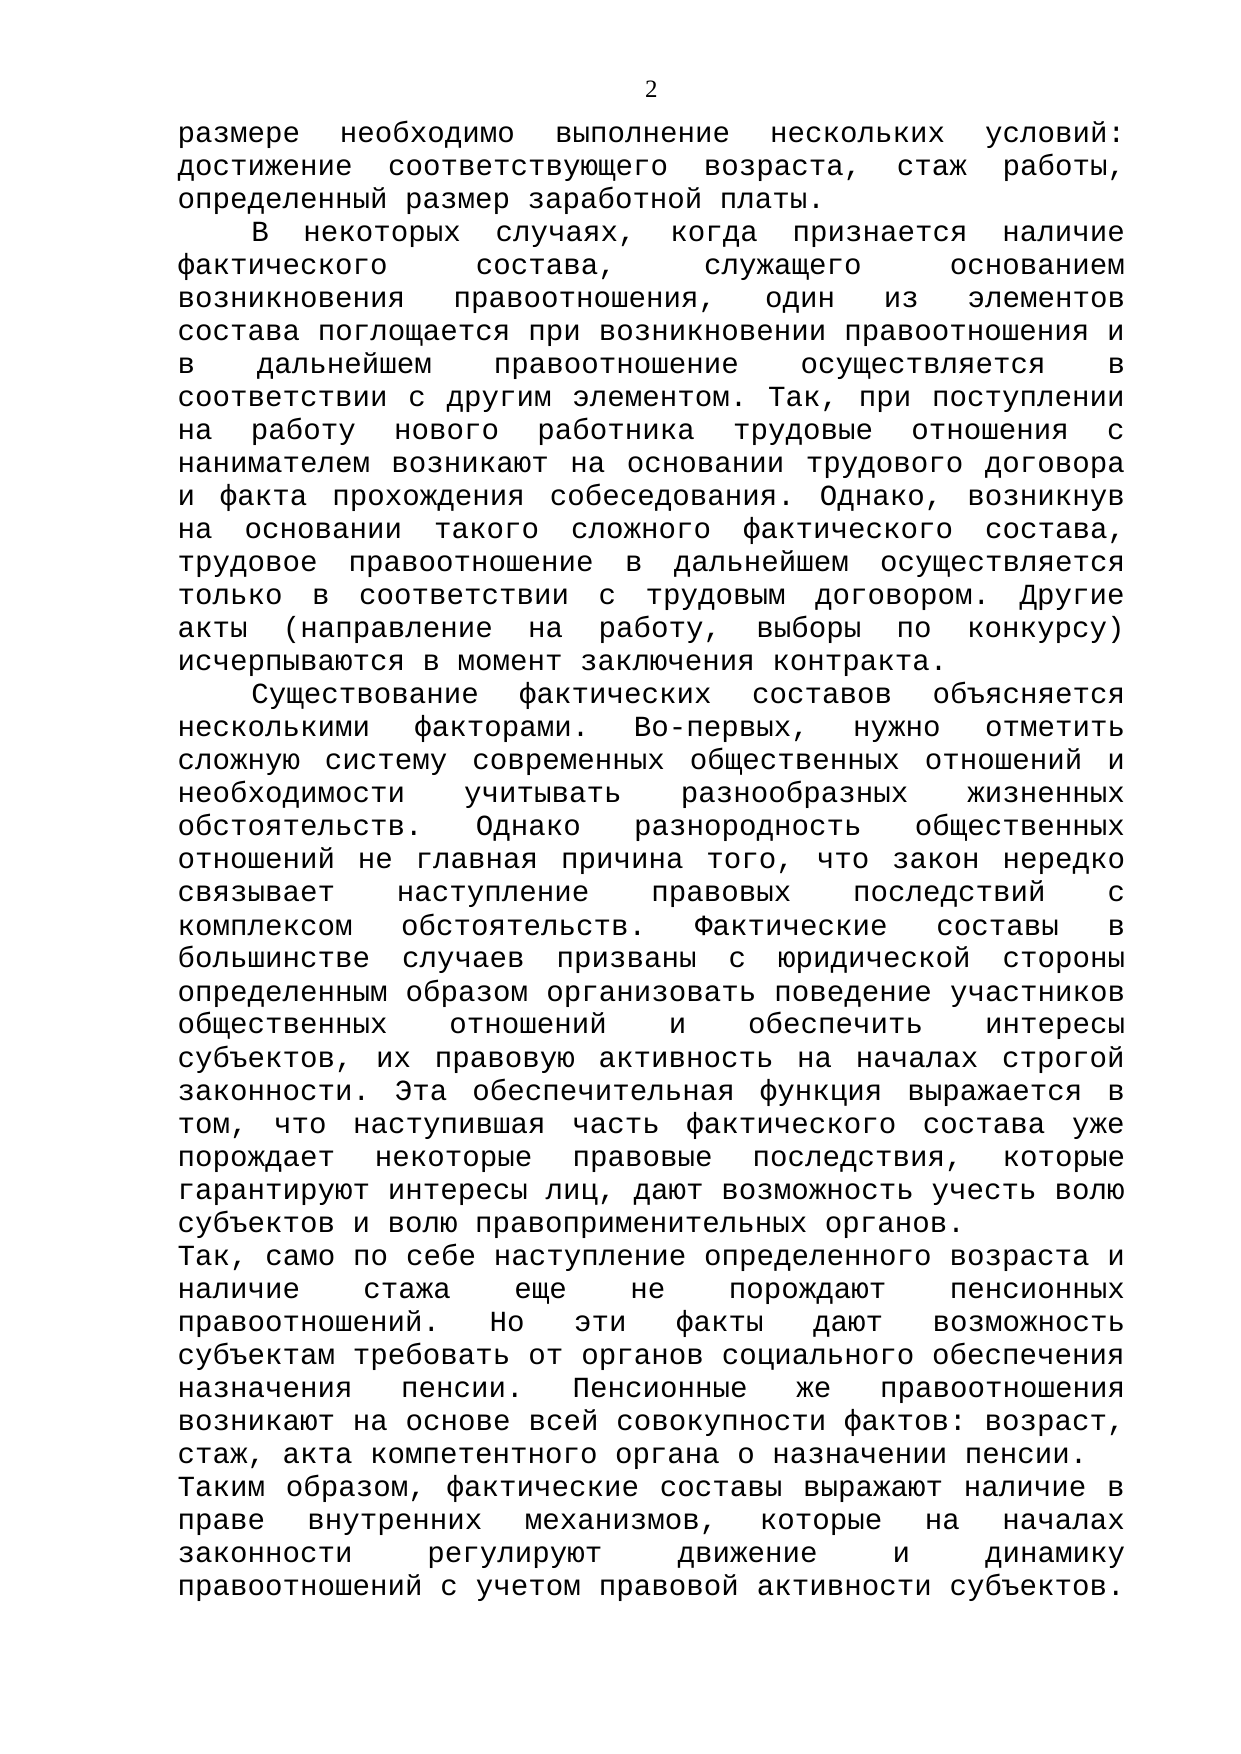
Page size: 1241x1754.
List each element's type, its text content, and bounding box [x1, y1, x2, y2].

text В некоторых случаях, когда признается наличие фактического состава, служащего основанием возникновения правоотношения, один из элементов состава поглощается при возникновении правоотношения и в дальнейшем правоотношение осуществляется в соответствии с другим элементом. Так, при поступлении на работу нового работника трудовые отношения с нанимателем возникают на основании трудового договора и факта прохождения собеседования. Однако, возникнув на основании такого сложного фактического состава, трудовое правоотношение в дальнейшем осуществляется только в соответствии с трудовым договором. Другие акты (направление на работу, выборы по конкурсу) исчерпываются в момент заключения контракта. [177, 217, 1125, 679]
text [177, 118, 1125, 217]
text Так, само по себе наступление определенного возраста и наличие стажа еще не порождают пенсионных правоотношений. Но эти факты дают возможность субъектам требовать от органов социального обеспечения назначения пенсии. Пенсионные же правоотношения возникают на основе всей совокупности фактов: возраст, стаж, акта компетентного органа о назначении пенсии. [177, 1241, 1125, 1472]
text Существование фактических составов объясняется несколькими факторами. Во-первых, нужно отметить сложную систему современных общественных отношений и необходимости учитывать разнообразных жизненных обстоятельств. Однако разнородность общественных отношений не главная причина того, что закон нередко связывает наступление правовых последствий с комплексом обстоятельств. Фактические составы в большинстве случаев призваны с юридической стороны определенным образом организовать поведение участников общественных отношений и обеспечить интересы субъектов, их правовую активность на началах строгой законности. Эта обеспечительная функция выражается в том, что наступившая часть фактического состава уже порождает некоторые правовые последствия, которые гарантируют интересы лиц, дают возможность учесть волю субъектов и волю правоприменительных органов. [177, 679, 1125, 1241]
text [177, 1472, 1125, 1604]
